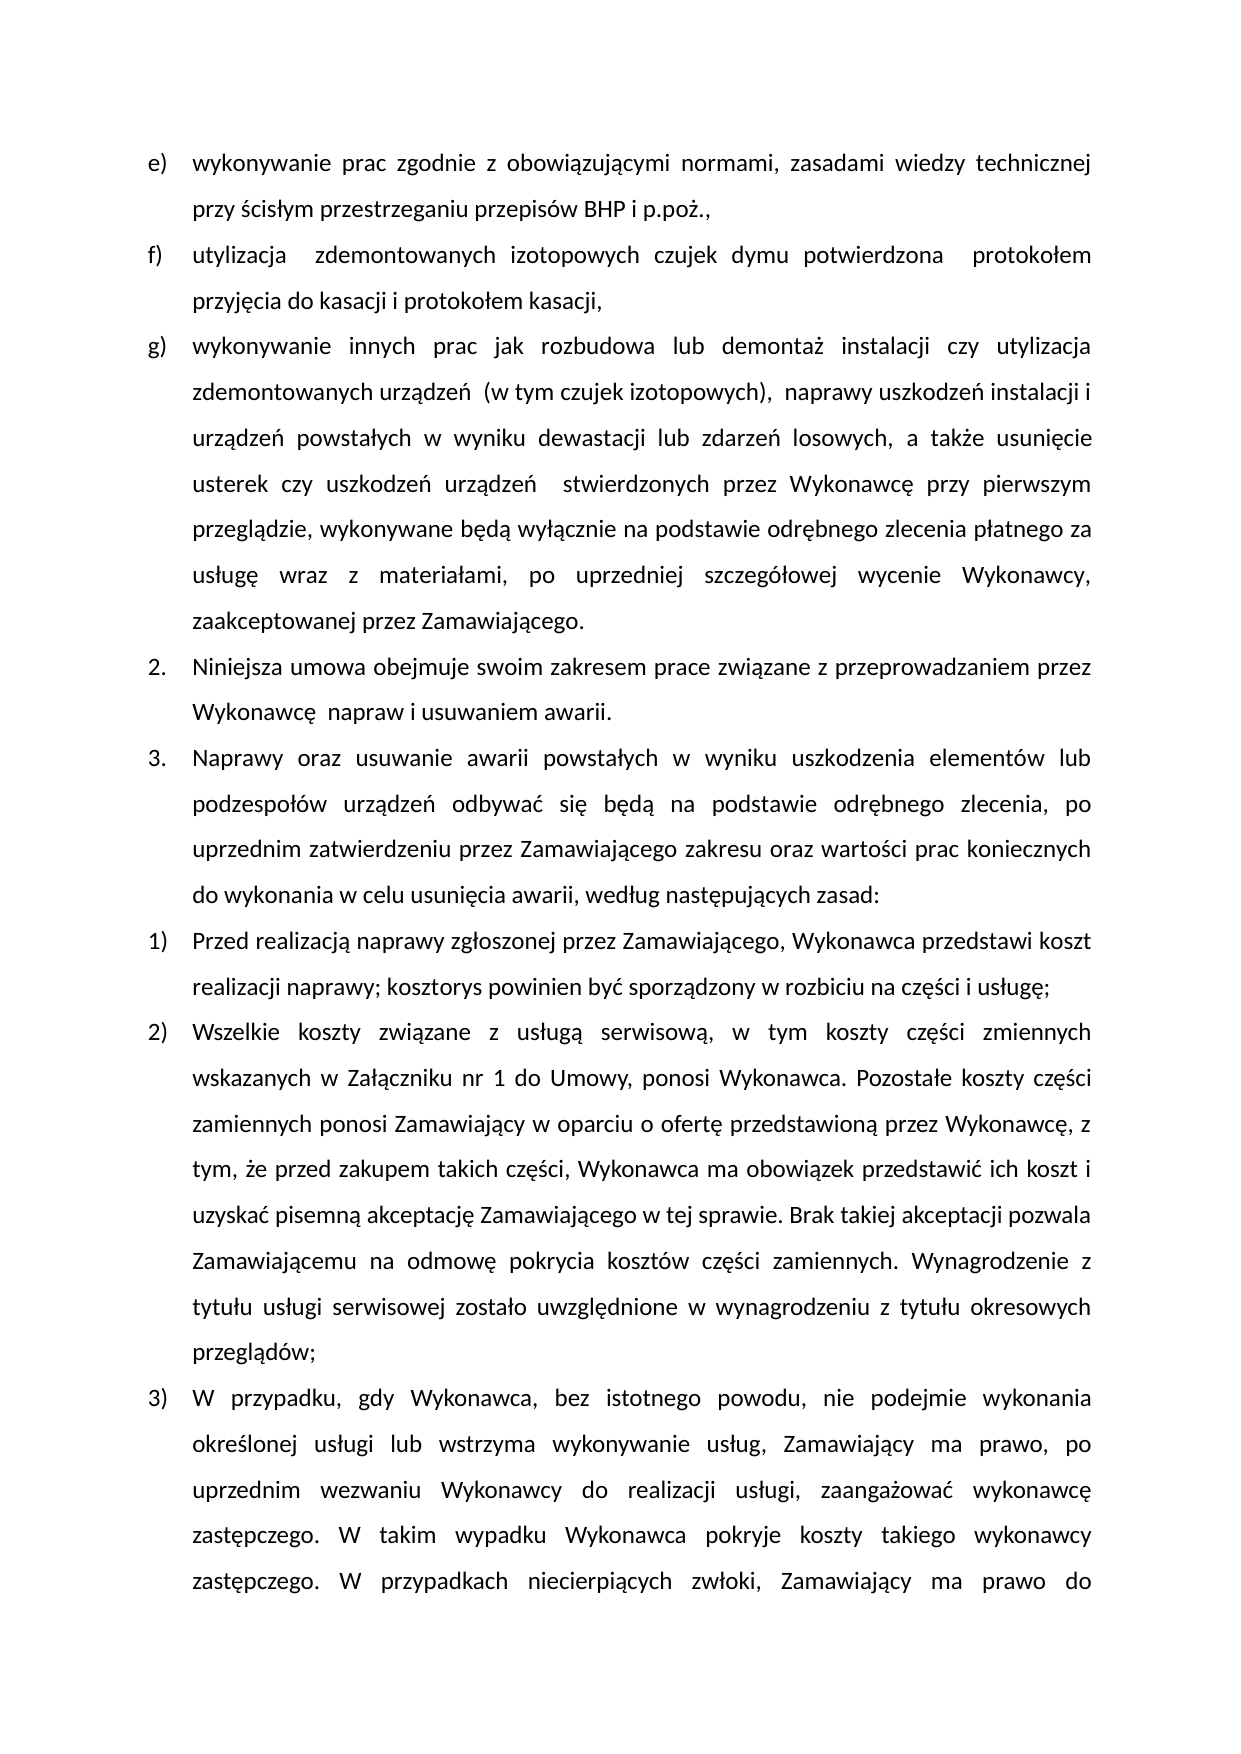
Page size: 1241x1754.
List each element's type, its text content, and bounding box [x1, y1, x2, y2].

list Niniejsza umowa obejmuje swoim zakresem prace związane z przeprowadzaniem przez Wykonawcę napraw i usuwaniem awarii. [148, 651, 1093, 727]
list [148, 1382, 1093, 1596]
list Naprawy oraz usuwanie awarii powstałych w wyniku uszkodzenia elementów lub podzespołów urządzeń odbywać się będą na podstawie odrębnego zlecenia, po uprzednim zatwierdzeniu przez Zamawiającego zakresu oraz wartości prac koniecznych do wykonania w celu usunięcia awarii, według następujących zasad: [148, 742, 1093, 910]
list Wszelkie koszty związane z usługą serwisową, w tym koszty części zmiennych wskazanych w Załączniku nr 1 do Umowy, ponosi Wykonawca. Pozostałe koszty części zamiennych ponosi Zamawiający w oparciu o ofertę przedstawioną przez Wykonawcę, z tym, że przed zakupem takich części, Wykonawca ma obowiązek przedstawić ich koszt i uzyskać pisemną akceptację Zamawiającego w tej sprawie. Brak takiej akceptacji pozwala Zamawiającemu na odmowę pokrycia kosztów części zamiennych. Wynagrodzenie z tytułu usługi serwisowej zostało uwzględnione w wynagrodzeniu z tytułu okresowych przeglądów; [148, 1016, 1093, 1367]
list wykonywanie innych prac jak rozbudowa lub demontaż instalacji czy utylizacja zdemontowanych urządzeń (w tym czujek izotopowych), naprawy uszkodzeń instalacji i urządzeń powstałych w wyniku dewastacji lub zdarzeń losowych, a także usunięcie usterek czy uszkodzeń urządzeń stwierdzonych przez Wykonawcę przy pierwszym przeglądzie, wykonywane będą wyłącznie na podstawie odrębnego zlecenia płatnego za usługę wraz z materiałami, po uprzedniej szczegółowej wycenie Wykonawcy, zaakceptowanej przez Zamawiającego. [148, 331, 1093, 635]
list wykonywanie prac zgodnie z obowiązującymi normami, zasadami wiedzy technicznej przy ścisłym przestrzeganiu przepisów BHP i p.poż., [148, 148, 1093, 224]
list utylizacja zdemontowanych izotopowych czujek dymu potwierdzona protokołem przyjęcia do kasacji i protokołem kasacji, [148, 239, 1093, 315]
list Przed realizacją naprawy zgłoszonej przez Zamawiającego, Wykonawca przedstawi koszt realizacji naprawy; kosztorys powinien być sporządzony w rozbiciu na części i usługę; [148, 925, 1093, 1001]
